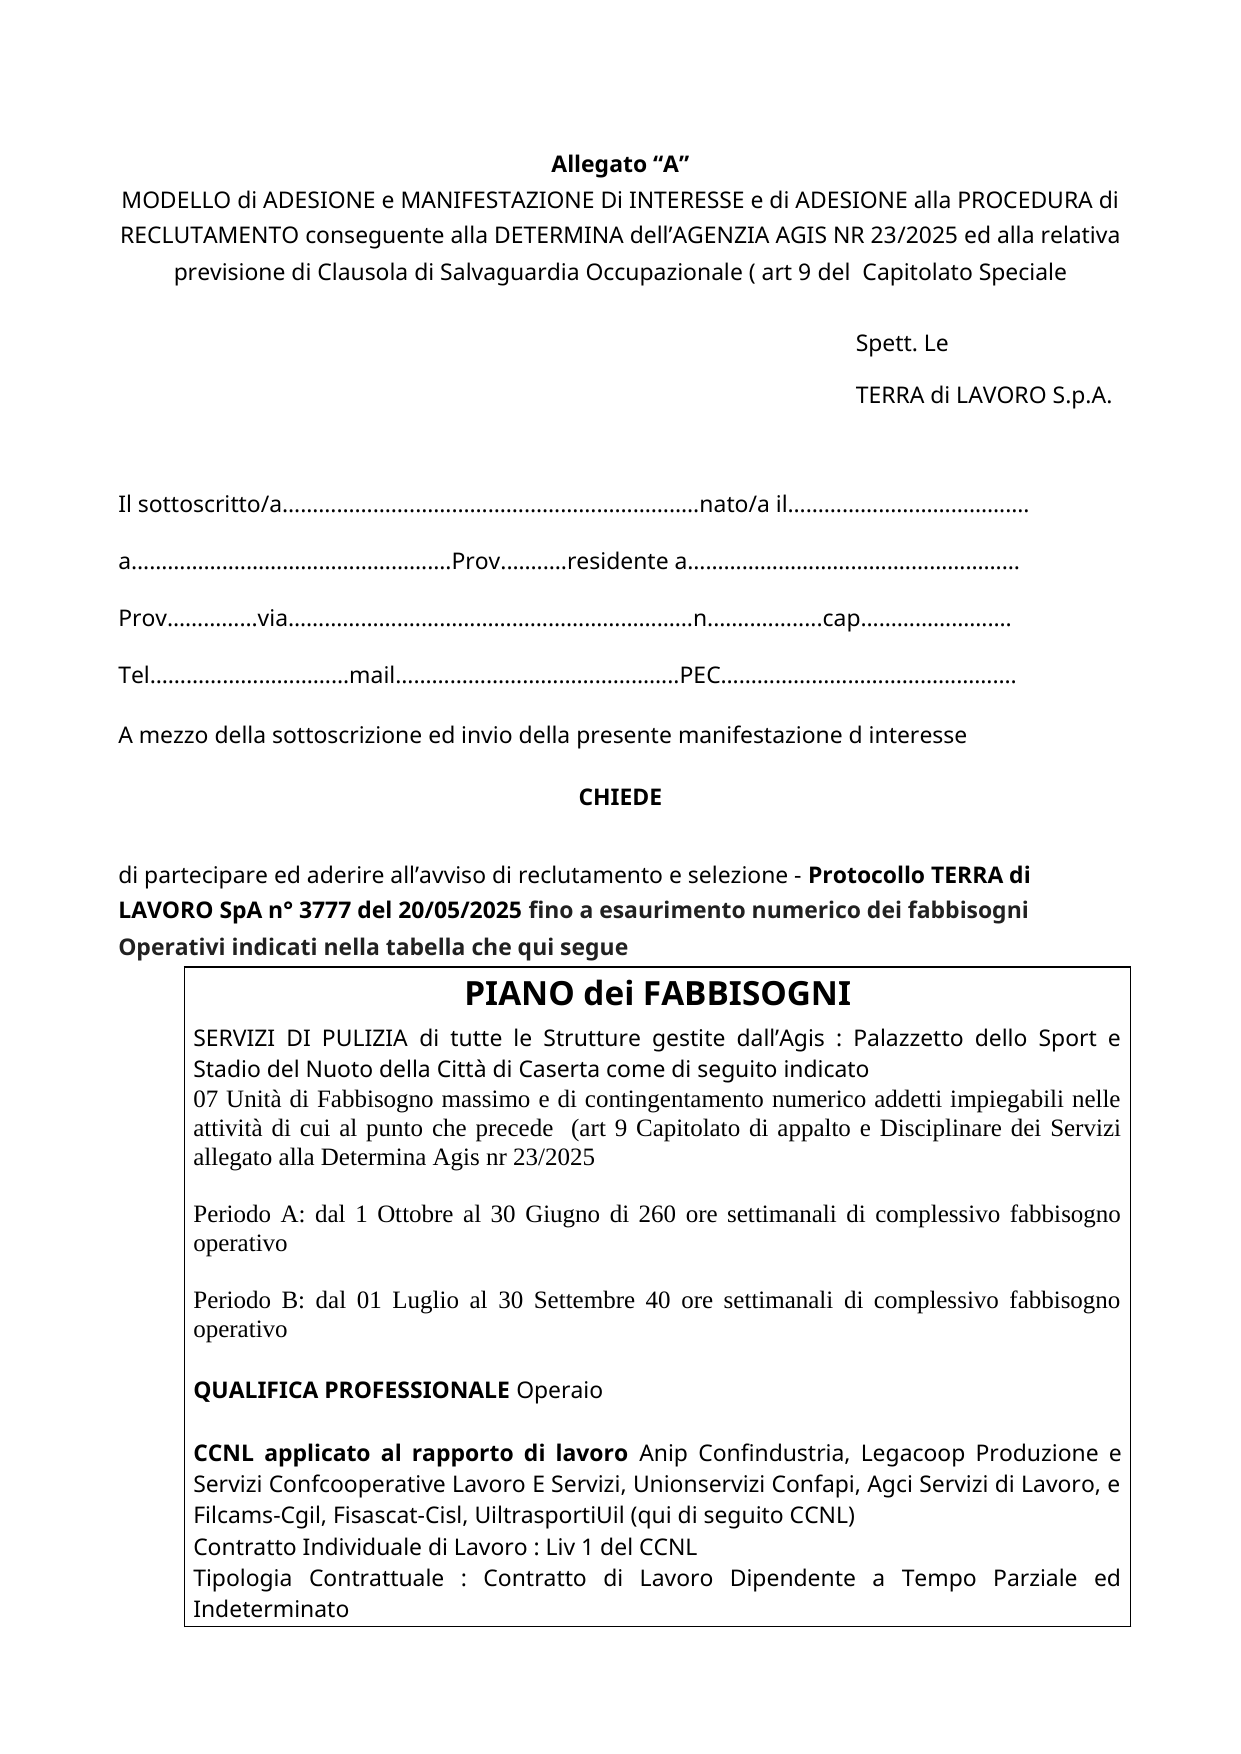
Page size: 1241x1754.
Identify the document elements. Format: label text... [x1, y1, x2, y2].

text a……………….…………………………….Prov.…….…residente a……………………………….……………… [118, 545, 1122, 576]
text Prov……………via………………….………………………………………n.……….….....cap……………………. [118, 602, 1122, 633]
text Il sottoscritto/a………………….………………………………………..nato/a il…………………………………. [118, 488, 1122, 519]
text di partecipare ed aderire all’avviso di reclutamento e selezione - Protocollo TERRA di LAVORO SpA n° 3777 del 20/05/2025 fino a esaurimento numerico dei fabbisogni Operativi indicati nella tabella che qui segue [118, 858, 1122, 962]
list 07 Unità di Fabbisogno massimo e di contingentamento numerico addetti impiegabili nelle attività di cui al punto che precede (art 9 Capitolato di appalto e Disciplinare dei Servizi allegato alla Determina Agis nr 23/2025 [185, 1081, 1130, 1170]
text A mezzo della sottoscrizione ed invio della presente manifestazione d interesse [118, 719, 1122, 751]
text Spett. Le [797, 327, 1122, 358]
text Tel……………………………mail………………………………………..PEC…………………………………………. [118, 658, 1122, 690]
list SERVIZI DI PULIZIA di tutte le Strutture gestite dall’Agis : Palazzetto dello Sport e Stadio del Nuoto della Città di Caserta come di seguito indicato [185, 1018, 1130, 1081]
list QUALIFICA PROFESSIONALE Operaio [185, 1371, 1130, 1405]
text CHIEDE [118, 780, 1122, 812]
list CCNL applicato al rapporto di lavoro Anip Confindustria, Legacoop Produzione e Servizi Confcooperative Lavoro E Servizi, Unionservizi Confapi, Agci Servizi di Lavoro, e Filcams-Cgil, Fisascat-Cisl, UiltrasportiUil (qui di seguito CCNL) [185, 1433, 1130, 1527]
list Periodo A: dal 1 Ottobre al 30 Giugno di 260 ore settimanali di complessivo fabbisogno operativo [185, 1196, 1130, 1257]
text MODELLO di ADESIONE e MANIFESTAZIONE Di INTERESSE e di ADESIONE alla PROCEDURA di RECLUTAMENTO conseguente alla DETERMINA dell’AGENZIA AGIS NR 23/2025 ed alla relativa previsione di Clausola di Salvaguardia Occupazionale ( art 9 del Capitolato Speciale [118, 183, 1122, 287]
text TERRA di LAVORO S.p.A. [797, 379, 1122, 411]
text Allegato “A” [118, 148, 1122, 179]
list Contratto Individuale di Lavoro : Liv 1 del CCNL [185, 1527, 1130, 1558]
list Periodo B: dal 01 Luglio al 30 Settembre 40 ore settimanali di complessivo fabbisogno operativo [185, 1282, 1130, 1343]
list PIANO dei FABBISOGNI [185, 968, 1130, 1015]
list Tipologia Contrattuale : Contratto di Lavoro Dipendente a Tempo Parziale ed Indeterminato [185, 1558, 1130, 1626]
